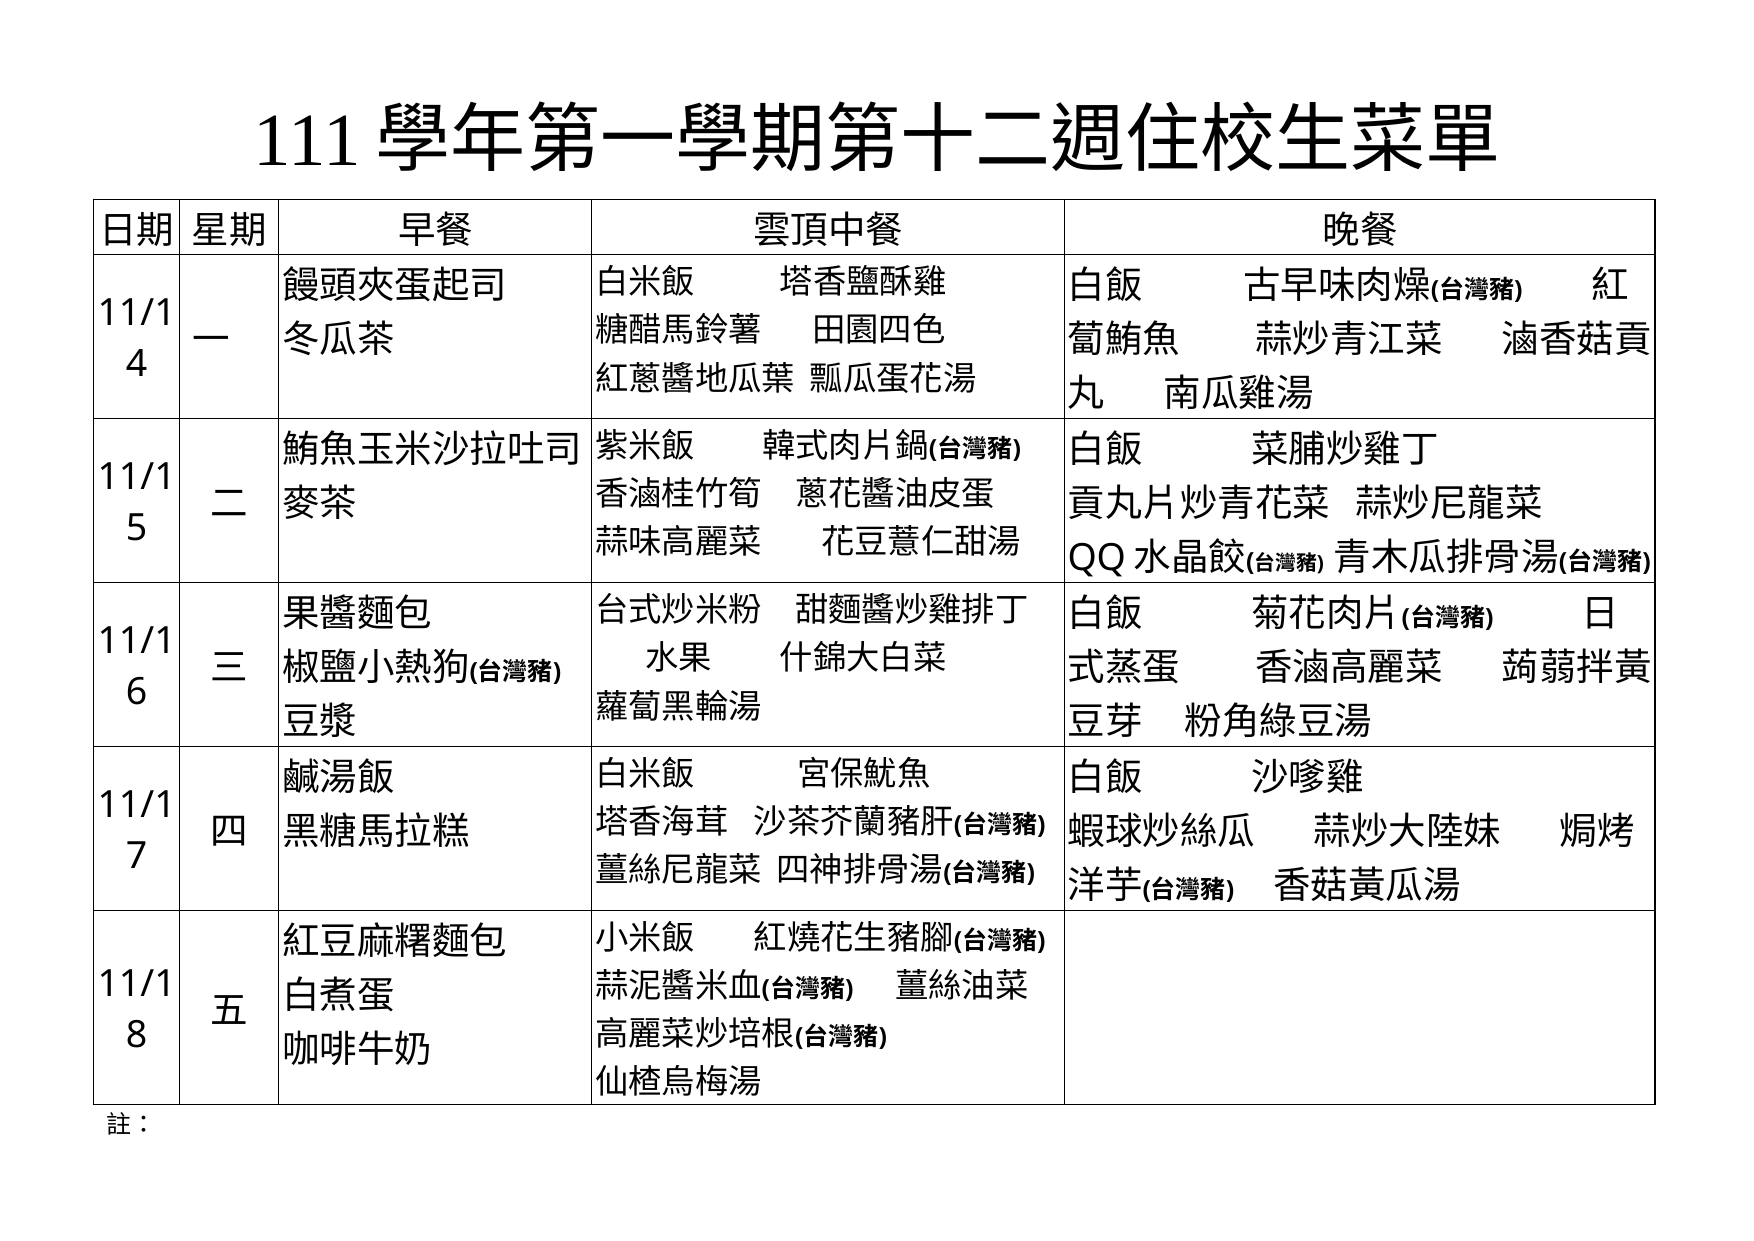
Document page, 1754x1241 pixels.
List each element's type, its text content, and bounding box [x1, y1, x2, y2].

table_cell [1065, 911, 1654, 1103]
text 111學年第一學期第十二週住校生菜單 [75, 76, 1679, 189]
table_cell 白飯 菊花肉片(台灣豬) 日式蒸蛋 香滷高麗菜 蒟蒻拌黃豆芽 粉角綠豆湯 [1065, 583, 1654, 746]
table_cell 11/18 [94, 911, 179, 1103]
table_cell 二 [180, 419, 278, 582]
table_cell 11/15 [94, 419, 179, 582]
table_cell 11/14 [94, 255, 179, 418]
table_header 雲頂中餐 [592, 200, 1064, 254]
table_cell 11/17 [94, 747, 179, 909]
table_cell 白飯 古早味肉燥(台灣豬) 紅蔔鮪魚 蒜炒青江菜 滷香菇貢丸 南瓜雞湯 [1065, 255, 1654, 418]
table_cell 鹹湯飯 黑糖馬拉糕 [279, 747, 591, 909]
table_cell 白米飯 宮保魷魚 塔香海茸 沙茶芥蘭豬肝(台灣豬)薑絲尼龍菜 四神排骨湯(台灣豬) [592, 747, 1064, 909]
table_cell 四 [180, 747, 278, 909]
table_cell 小米飯 紅燒花生豬腳(台灣豬) 蒜泥醬米血(台灣豬) 薑絲油菜 高麗菜炒培根(台灣豬) 仙楂烏梅湯 [592, 911, 1064, 1103]
table_cell 果醬麵包 椒鹽小熱狗(台灣豬) 豆漿 [279, 583, 591, 746]
table_cell 紫米飯 韓式肉片鍋(台灣豬) 香滷桂竹筍 蔥花醬油皮蛋 蒜味高麗菜 花豆薏仁甜湯 [592, 419, 1064, 582]
table_header 星期 [180, 200, 278, 254]
table_cell 白飯 沙嗲雞 蝦球炒絲瓜 蒜炒大陸妹 焗烤洋芋(台灣豬) 香菇黃瓜湯 [1065, 747, 1654, 909]
table_header 日期 [94, 200, 179, 254]
table_header 早餐 [279, 200, 591, 254]
table_cell 11/16 [94, 583, 179, 746]
table_cell 白米飯 塔香鹽酥雞 糖醋馬鈴薯 田園四色 紅蔥醬地瓜葉 瓢瓜蛋花湯 [592, 255, 1064, 418]
table_cell 鮪魚玉米沙拉吐司 麥茶 [279, 419, 591, 582]
table_cell 台式炒米粉 甜麵醬炒雞排丁 水果 什錦大白菜 蘿蔔黑輪湯 [592, 583, 1064, 746]
table_cell 饅頭夾蛋起司 冬瓜茶 [279, 255, 591, 418]
table_cell 紅豆麻糬麵包 白煮蛋 咖啡牛奶 [279, 911, 591, 1103]
text 註： [75, 1104, 1679, 1141]
table_cell 五 [180, 911, 278, 1103]
table_header 晚餐 [1065, 200, 1654, 254]
table_cell 三 [180, 583, 278, 746]
table_cell 一 [180, 255, 278, 418]
table_cell 白飯 菜脯炒雞丁 貢丸片炒青花菜 蒜炒尼龍菜 QQ水晶餃(台灣豬) 青木瓜排骨湯(台灣豬) [1065, 419, 1654, 582]
